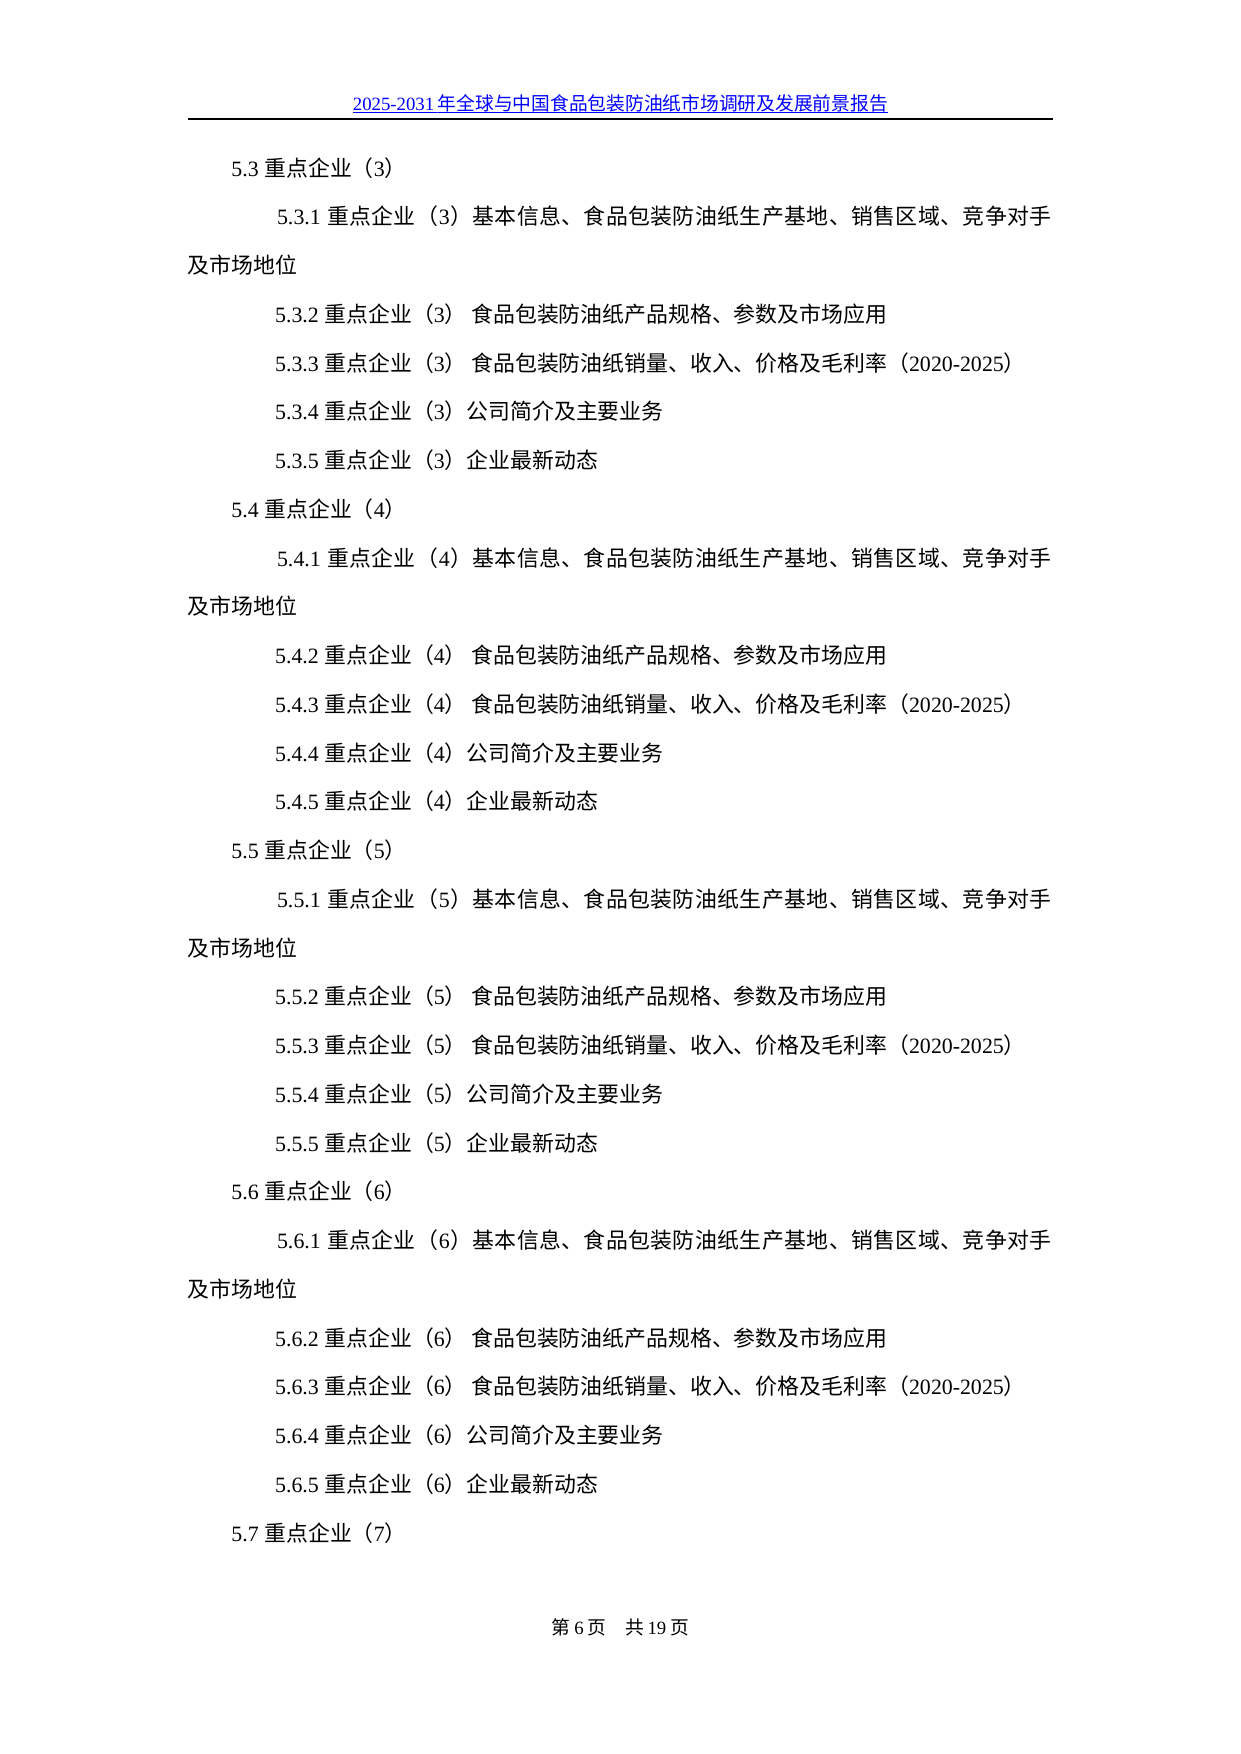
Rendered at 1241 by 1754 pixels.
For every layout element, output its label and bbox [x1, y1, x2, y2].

text [187, 150, 1053, 1548]
